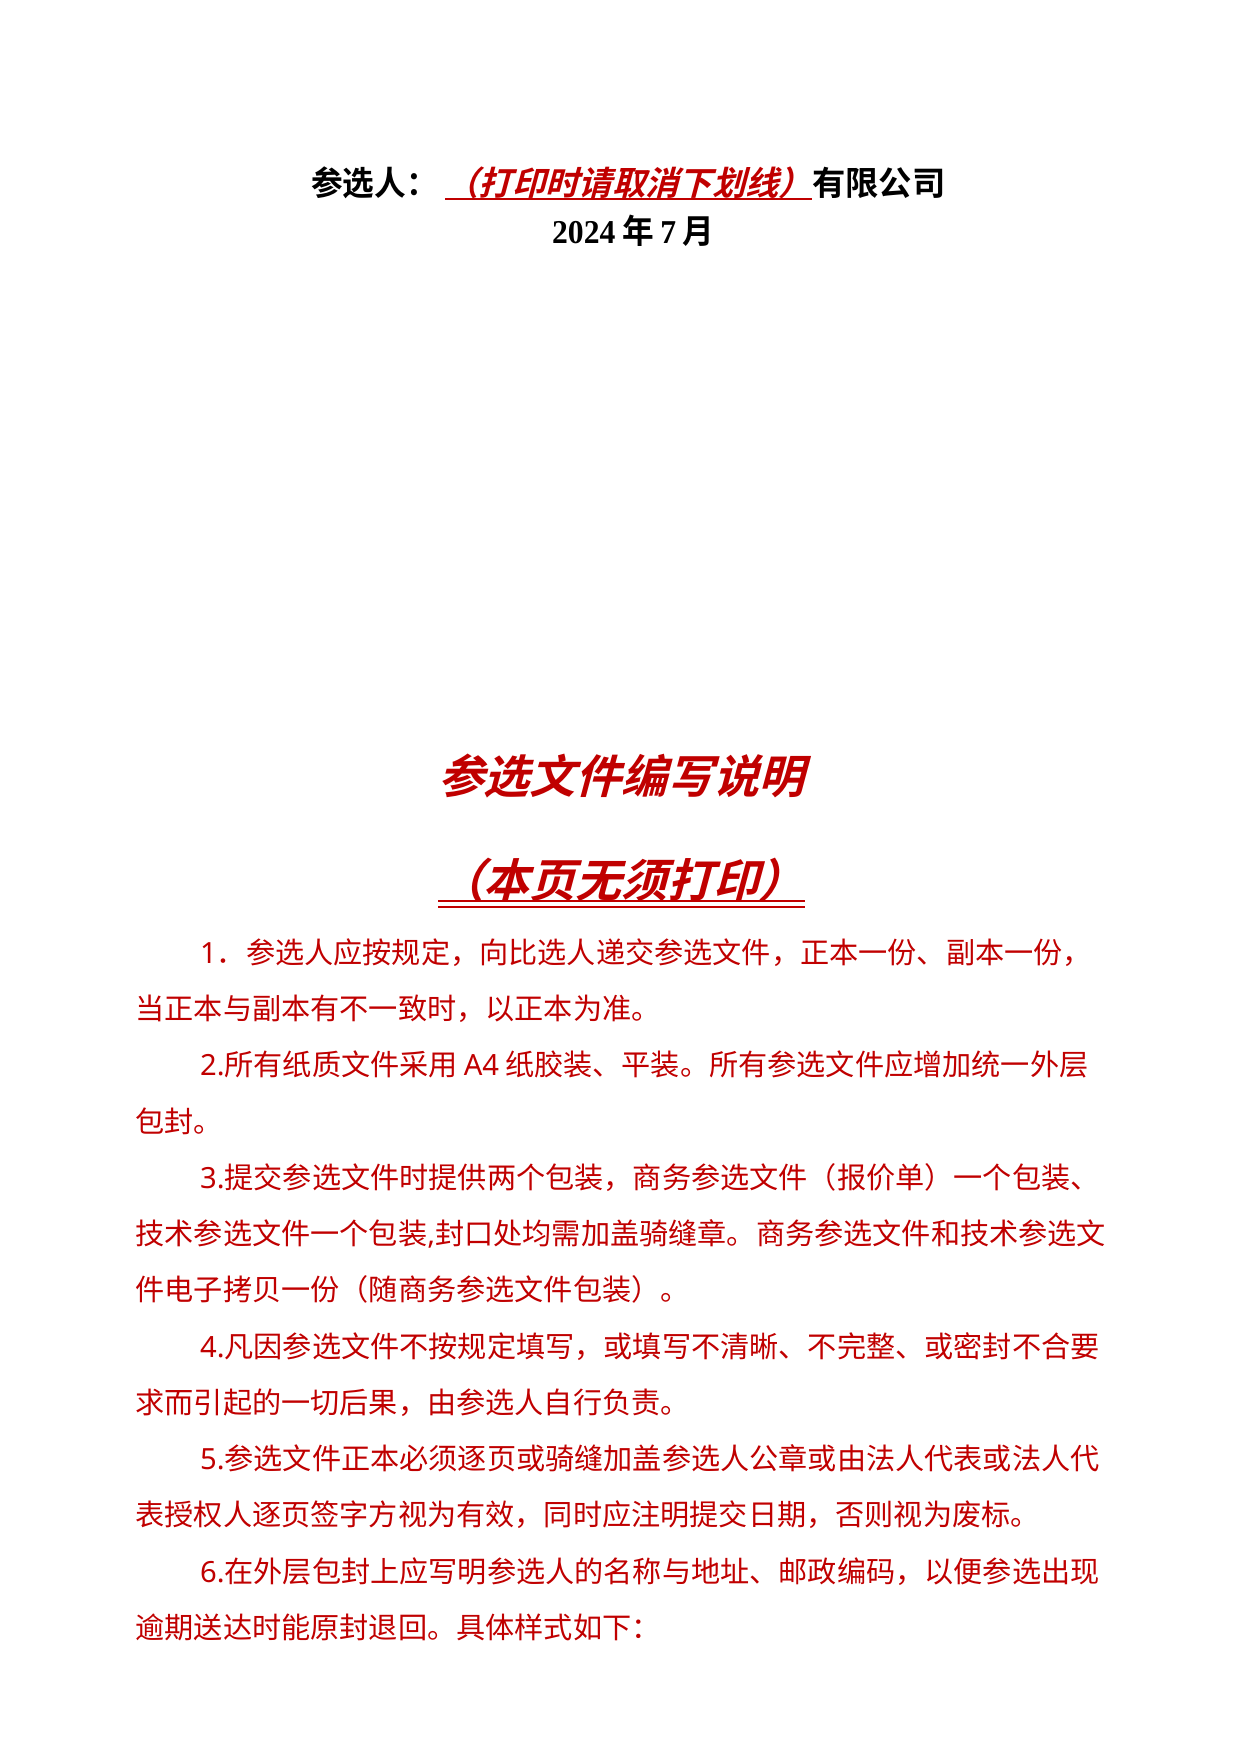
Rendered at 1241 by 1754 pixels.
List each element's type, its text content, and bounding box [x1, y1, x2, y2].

text 2.所有纸质文件采用A4纸胶装、平装。所有参选文件应增加统一外层包封。 [135, 1031, 1107, 1143]
text 参选人： （打印时请取消下划线）有限公司 [135, 156, 1107, 204]
text 4.凡因参选文件不按规定填写，或填写不清晰、不完整、或密封不合要求而引起的一切后果，由参选人自行负责。 [135, 1312, 1107, 1424]
text （本页无须打印） [135, 814, 1107, 918]
text 2024年7月 [135, 204, 1107, 253]
text 1．参选人应按规定，向比选人递交参选文件，正本一份、副本一份，当正本与副本有不一致时，以正本为准。 [135, 918, 1107, 1031]
text 参选文件编写说明 [135, 710, 1107, 814]
text 3.提交参选文件时提供两个包装，商务参选文件（报价单）一个包装、技术参选文件一个包装,封口处均需加盖骑缝章。商务参选文件和技术参选文件电子拷贝一份（随商务参选文件包装）。 [135, 1143, 1107, 1312]
text 5.参选文件正本必须逐页或骑缝加盖参选人公章或由法人代表或法人代表授权人逐页签字方视为有效，同时应注明提交日期，否则视为废标。 [135, 1424, 1107, 1537]
text 6.在外层包封上应写明参选人的名称与地址、邮政编码，以便参选出现逾期送达时能原封退回。具体样式如下： [135, 1537, 1107, 1649]
